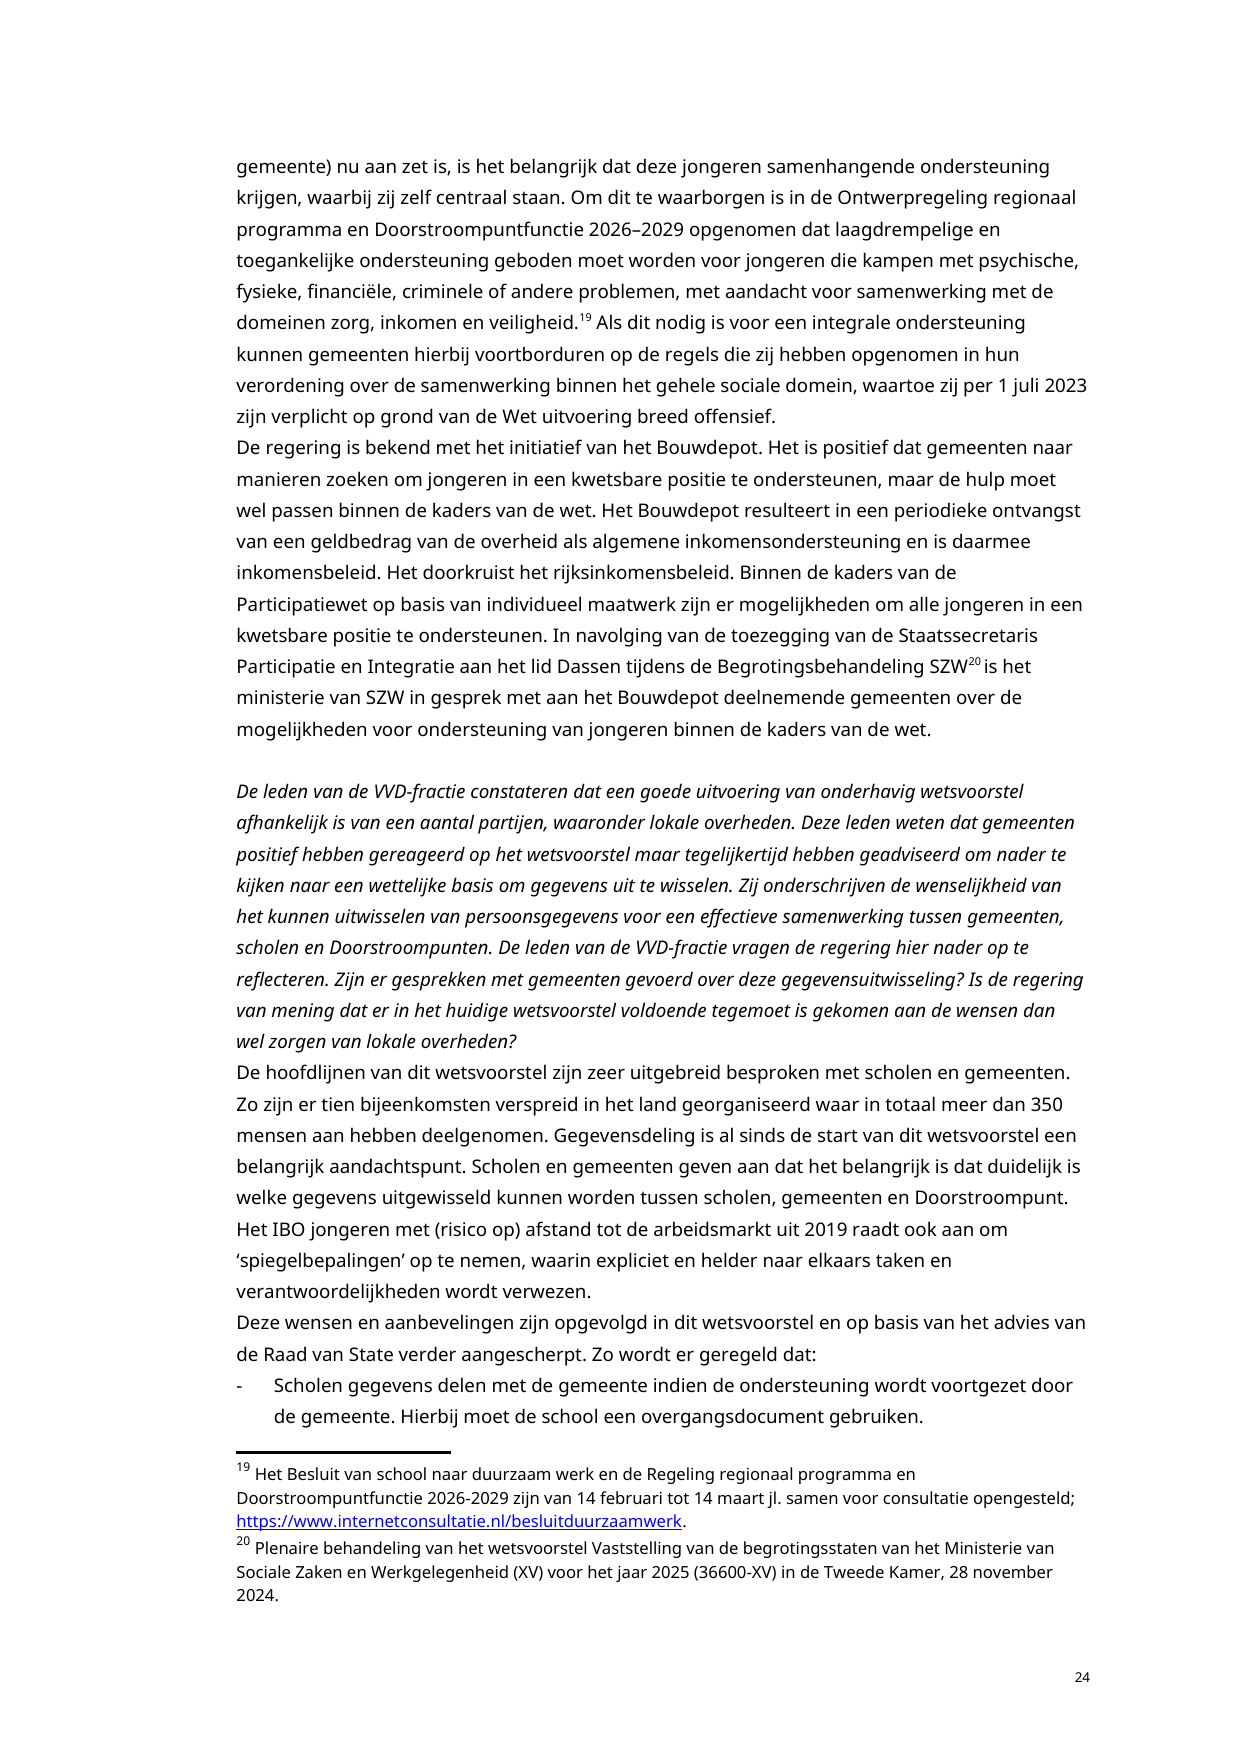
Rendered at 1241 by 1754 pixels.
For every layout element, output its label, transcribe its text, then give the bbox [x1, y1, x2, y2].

text De regering is bekend met het initiatief van het Bouwdepot. Het is positief dat gemeenten naar manieren zoeken om jongeren in een kwetsbare positie te ondersteunen, maar de hulp moet wel passen binnen de kaders van de wet. Het Bouwdepot resulteert in een periodieke ontvangst van een geldbedrag van de overheid als algemene inkomensondersteuning en is daarmee inkomensbeleid. Het doorkruist het rijksinkomensbeleid. Binnen de kaders van de Participatiewet op basis van individueel maatwerk zijn er mogelijkheden om alle jongeren in een kwetsbare positie te ondersteunen. In navolging van de toezegging van de Staatssecretaris Participatie en Integratie aan het lid Dassen tijdens de Begrotingsbehandeling SZW is het ministerie van SZW in gesprek met aan het Bouwdepot deelnemende gemeenten over de mogelijkheden voor ondersteuning van jongeren binnen de kaders van de wet. [236, 429, 1090, 741]
list Scholen gegevens delen met de gemeente indien de ondersteuning wordt voortgezet door de gemeente. Hierbij moet de school een overgangsdocument gebruiken. [236, 1366, 1090, 1429]
text Deze wensen en aanbevelingen zijn opgevolgd in dit wetsvoorstel en op basis van het advies van de Raad van State verder aangescherpt. Zo wordt er geregeld dat: [236, 1304, 1090, 1366]
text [236, 148, 1090, 429]
text De hoofdlijnen van dit wetsvoorstel zijn zeer uitgebreid besproken met scholen en gemeenten. Zo zijn er tien bijeenkomsten verspreid in het land georganiseerd waar in totaal meer dan 350 mensen aan hebben deelgenomen. Gegevensdeling is al sinds de start van dit wetsvoorstel een belangrijk aandachtspunt. Scholen en gemeenten geven aan dat het belangrijk is dat duidelijk is welke gegevens uitgewisseld kunnen worden tussen scholen, gemeenten en Doorstroompunt. Het IBO jongeren met (risico op) afstand tot de arbeidsmarkt uit 2019 raadt ook aan om ‘spiegelbepalingen’ op te nemen, waarin expliciet en helder naar elkaars taken en verantwoordelijkheden wordt verwezen. [236, 1054, 1090, 1304]
text De leden van de VVD-fractie constateren dat een goede uitvoering van onderhavig wetsvoorstel afhankelijk is van een aantal partijen, waaronder lokale overheden. Deze leden weten dat gemeenten positief hebben gereageerd op het wetsvoorstel maar tegelijkertijd hebben geadviseerd om nader te kijken naar een wettelijke basis om gegevens uit te wisselen. Zij onderschrijven de wenselijkheid van het kunnen uitwisselen van persoonsgegevens voor een effectieve samenwerking tussen gemeenten, scholen en Doorstroompunten. De leden van de VVD-fractie vragen de regering hier nader op te reflecteren. Zijn er gesprekken met gemeenten gevoerd over deze gegevensuitwisseling? Is de regering van mening dat er in het huidige wetsvoorstel voldoende tegemoet is gekomen aan de wensen dan wel zorgen van lokale overheden? [236, 773, 1090, 1054]
